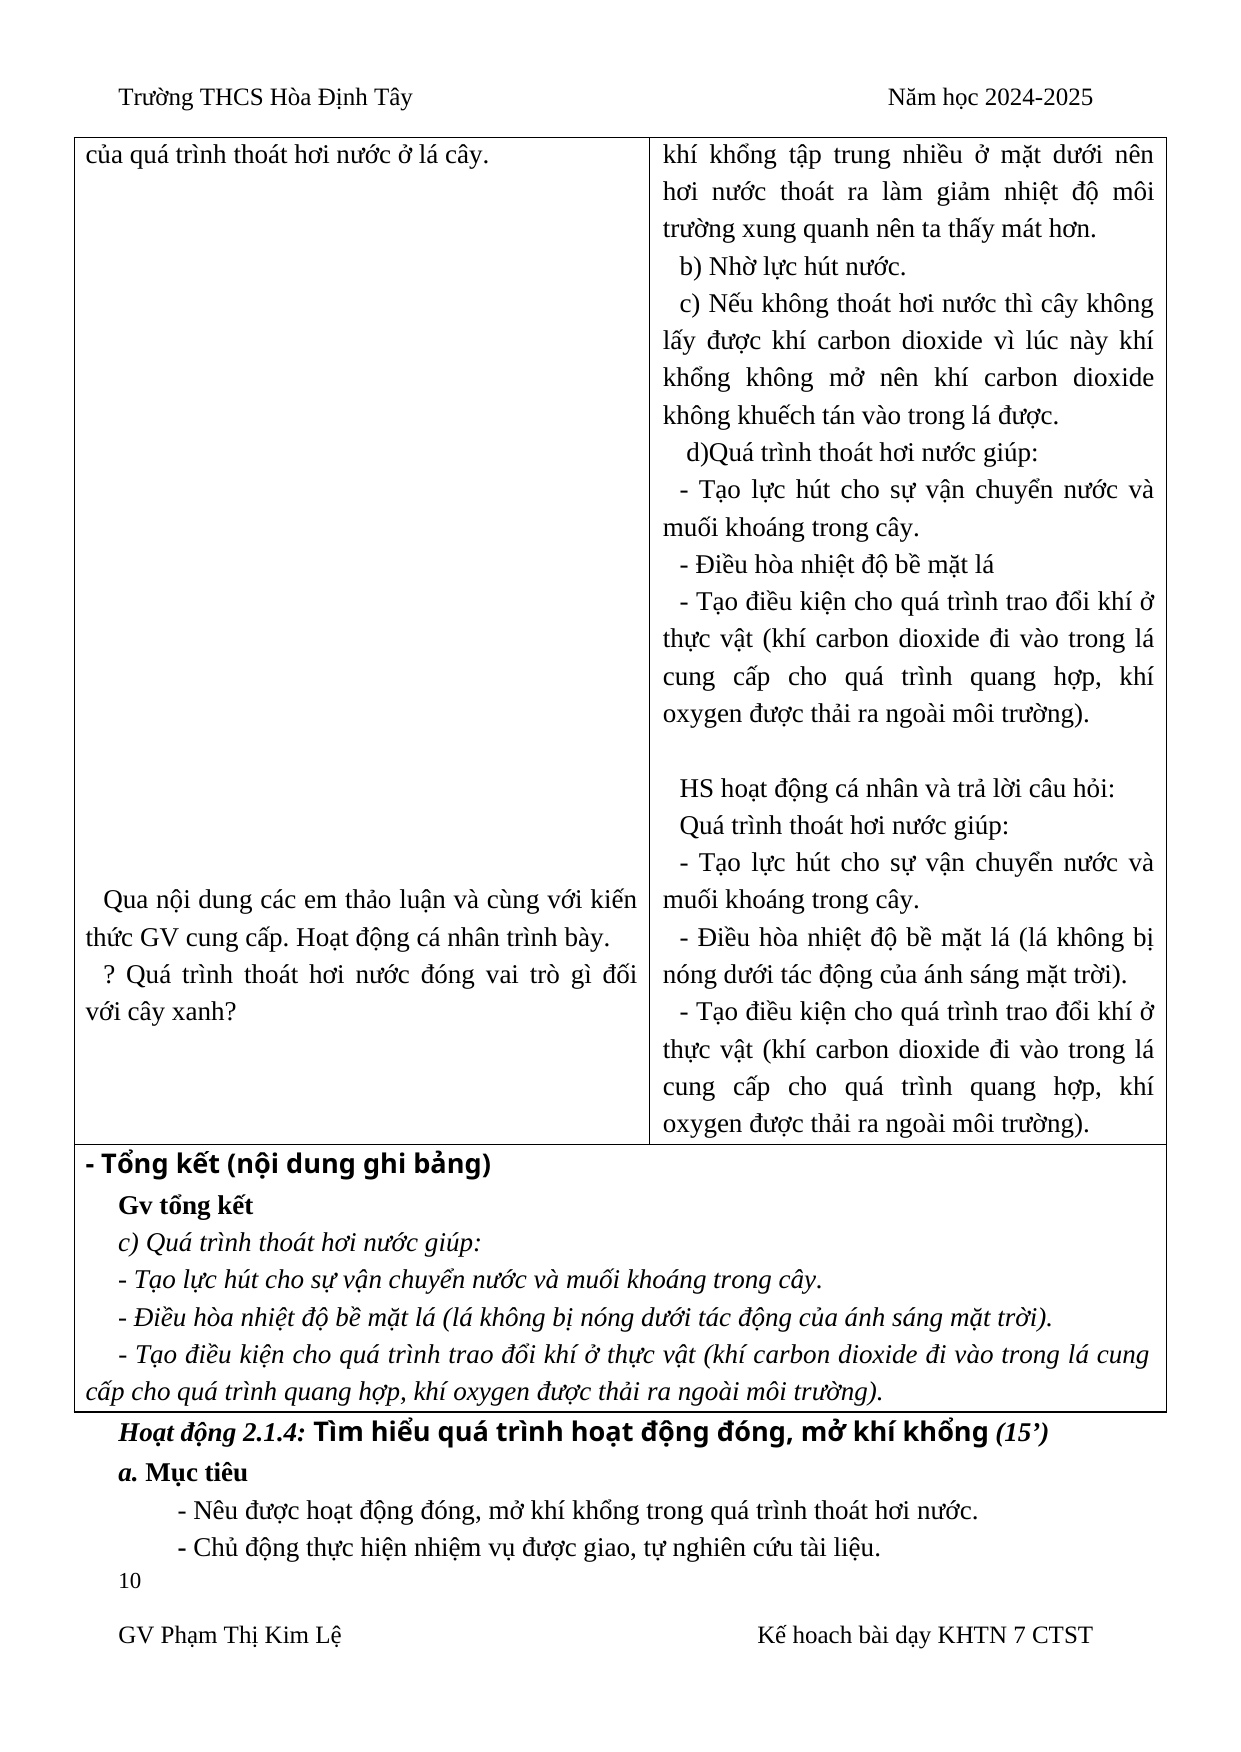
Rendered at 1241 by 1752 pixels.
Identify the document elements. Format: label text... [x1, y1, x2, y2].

text Hoạt động 2.1.4: Tìm hiểu quá trình hoạt động đóng, mở khí khổng (15’) [118, 1413, 1122, 1449]
text - Chủ động thực hiện nhiệm vụ được giao, tự nghiên cứu tài liệu. [118, 1531, 1122, 1562]
text a. Mục tiêu [118, 1457, 1122, 1488]
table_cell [75, 138, 649, 1143]
table_cell - Tổng kết (nội dung ghi bảng) Gv tổng kết c) Quá trình thoát hơi nước giúp: - Tạo lực hút cho sự vận chuyển nước và muối khoáng trong cây. - Điều hòa nhiệt độ bề mặt lá (lá không bị nóng dưới tác động của ánh sáng mặt trời). - Tạo điều kiện cho quá trình trao đổi khí ở thực vật (khí carbon dioxide đi vào trong lá cung cấp cho quá trình quang hợp, khí oxygen được thải ra ngoài môi trường). [75, 1145, 1166, 1411]
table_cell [650, 138, 1166, 1143]
text - Nêu được hoạt động đóng, mở khí khổng trong quá trình thoát hơi nước. [118, 1494, 1122, 1525]
